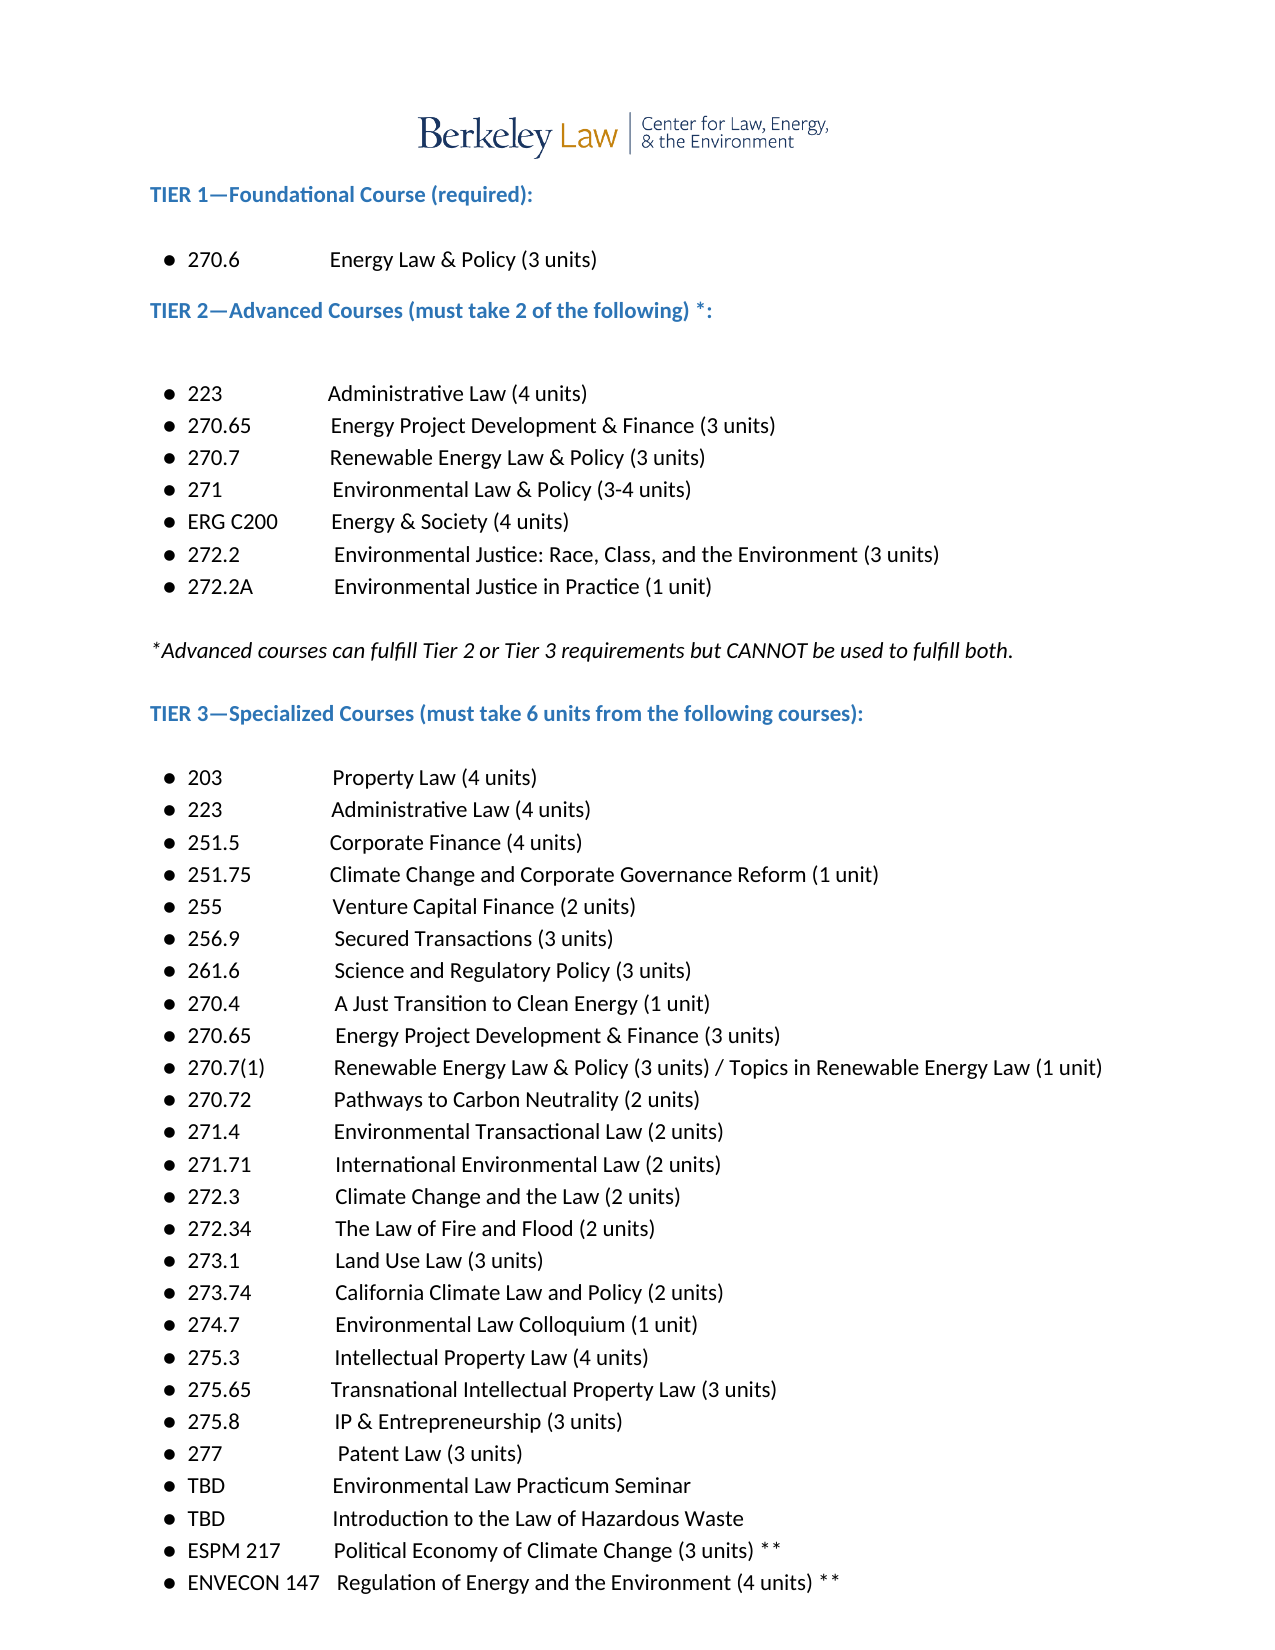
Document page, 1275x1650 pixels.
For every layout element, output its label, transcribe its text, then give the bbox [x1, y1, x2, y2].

list 275.3 Intellectual Property Law (4 units) [162, 1343, 1121, 1371]
list 270.7(1) Renewable Energy Law & Policy (3 units) / Topics in Renewable Energy Law (1 unit) [162, 1053, 1121, 1081]
list ERG C200 Energy & Society (4 units) [162, 507, 1121, 536]
list 272.2 Environmental Justice: Race, Class, and the Environment (3 units) [162, 540, 1121, 568]
text *Advanced courses can fulfill Tier 2 or Tier 3 requirements but CANNOT be used to fulfill both. [150, 636, 1121, 664]
list 273.1 Land Use Law (3 units) [162, 1246, 1121, 1274]
list ENVECON 147 Regulation of Energy and the Environment (4 units) ** [162, 1568, 1121, 1596]
list 251.75 Climate Change and Corporate Governance Reform (1 unit) [162, 860, 1121, 888]
list 277 Patent Law (3 units) [162, 1439, 1121, 1467]
list 270.6 Energy Law & Policy (3 units) [162, 245, 1121, 273]
list 271.4 Environmental Transactional Law (2 units) [162, 1117, 1121, 1146]
list 270.7 Renewable Energy Law & Policy (3 units) [162, 443, 1121, 471]
subtitle TIER 2—Advanced Courses (must take 2 of the following) *: [150, 296, 1121, 324]
subtitle TIER 3—Specialized Courses (must take 6 units from the following courses): [150, 699, 1121, 727]
text TIER 1—Foundational Course (required): [150, 180, 1121, 208]
list 270.65 Energy Project Development & Finance (3 units) [162, 411, 1121, 439]
list 223 Administrative Law (4 units) [162, 796, 1121, 824]
list 270.72 Pathways to Carbon Neutrality (2 units) [162, 1085, 1121, 1113]
list 274.7 Environmental Law Colloquium (1 unit) [162, 1311, 1121, 1339]
picture [417, 112, 828, 159]
list 272.3 Climate Change and the Law (2 units) [162, 1182, 1121, 1210]
list 255 Venture Capital Finance (2 units) [162, 892, 1121, 920]
list 270.65 Energy Project Development & Finance (3 units) [162, 1021, 1121, 1049]
list 275.65 Transnational Intellectual Property Law (3 units) [162, 1375, 1121, 1403]
list TBD Environmental Law Practicum Seminar [162, 1472, 1121, 1499]
list 256.9 Secured Transactions (3 units) [162, 924, 1121, 952]
list TBD Introduction to the Law of Hazardous Waste [162, 1504, 1121, 1532]
list 271 Environmental Law & Policy (3-4 units) [162, 475, 1121, 503]
list 271.71 International Environmental Law (2 units) [162, 1150, 1121, 1178]
list 273.74 California Climate Law and Policy (2 units) [162, 1278, 1121, 1306]
list 251.5 Corporate Finance (4 units) [162, 828, 1121, 856]
list 272.2A Environmental Justice in Practice (1 unit) [162, 572, 1121, 600]
list ESPM 217 Political Economy of Climate Change (3 units) ** [162, 1536, 1121, 1564]
list 270.4 A Just Transition to Clean Energy (1 unit) [162, 989, 1121, 1017]
list 272.34 The Law of Fire and Flood (2 units) [162, 1214, 1121, 1242]
list 261.6 Science and Regulatory Policy (3 units) [162, 957, 1121, 984]
list 223 Administrative Law (4 units) [162, 379, 1121, 407]
list 203 Property Law (4 units) [162, 763, 1121, 791]
list 275.8 IP & Entrepreneurship (3 units) [162, 1407, 1121, 1435]
